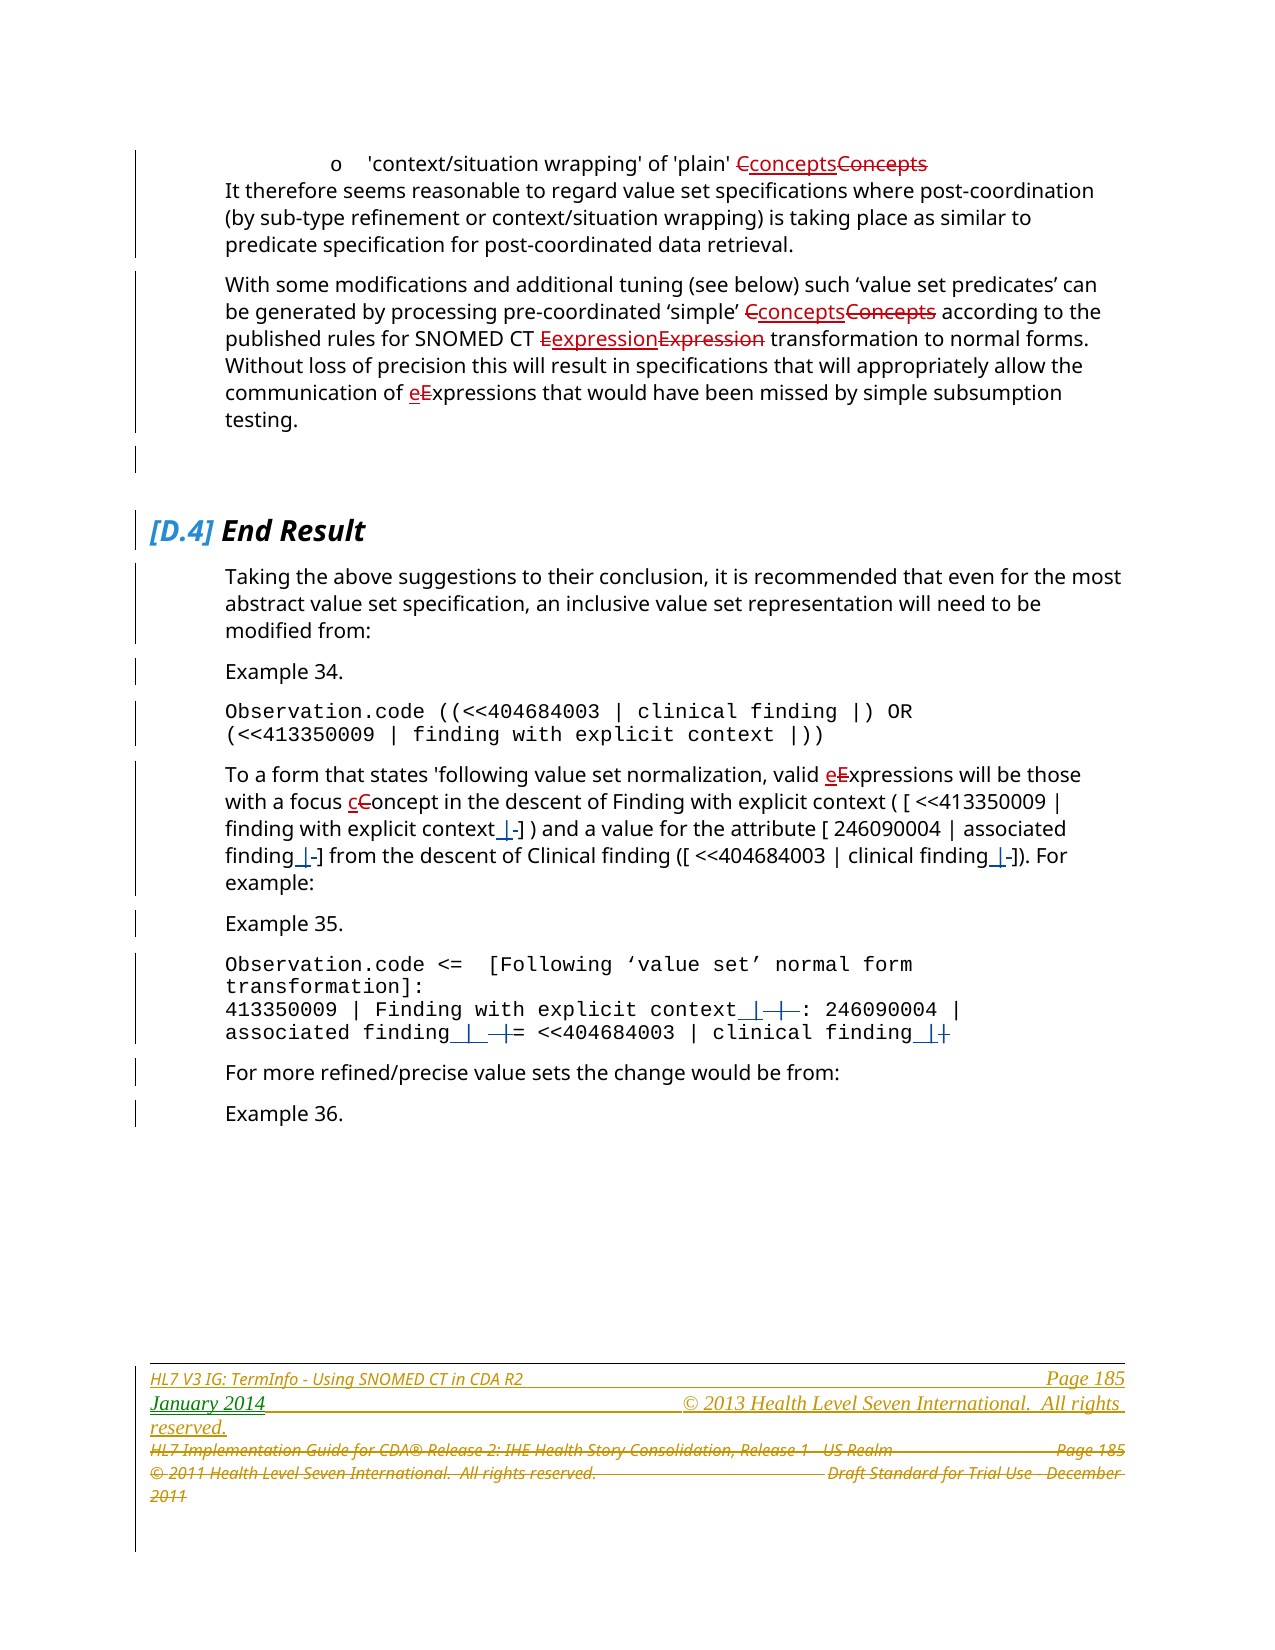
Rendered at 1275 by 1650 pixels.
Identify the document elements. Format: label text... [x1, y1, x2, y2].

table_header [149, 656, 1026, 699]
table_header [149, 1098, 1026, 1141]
list 'context/situation wrapping' of 'plain' [330, 150, 1125, 177]
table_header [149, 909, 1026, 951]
text To a form that states 'following value set normalization, valid xpressions will be those with a focus oncept in the descent of Finding with explicit context ( [ <<413350009 | finding with explicit context] ) and a value for the attribute [ 246090004 | associated finding] from the descent of Clinical finding ([ <<404684003 | clinical finding]). For example: [225, 761, 1125, 896]
text For more refined/precise value sets the change would be from: [225, 1058, 1125, 1086]
text End Result [150, 510, 1125, 550]
text With some modifications and additional tuning (see below) such ‘value set predicates’ can be generated by processing pre-coordinated ‘simple’ according to the published rules for SNOMED CT transformation to normal forms. Without loss of precision this will result in specifications that will appropriately allow the communication of xpressions that would have been missed by simple subsumption testing. [225, 271, 1125, 433]
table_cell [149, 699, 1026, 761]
text Taking the above suggestions to their conclusion, it is recommended that even for the most abstract value set specification, an inclusive value set representation will need to be modified from: [225, 563, 1125, 644]
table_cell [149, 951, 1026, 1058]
text It therefore seems reasonable to regard value set specifications where post-coordination (by sub-type refinement or context/situation wrapping) is taking place as similar to predicate specification for post-coordinated data retrieval. [225, 177, 1125, 258]
